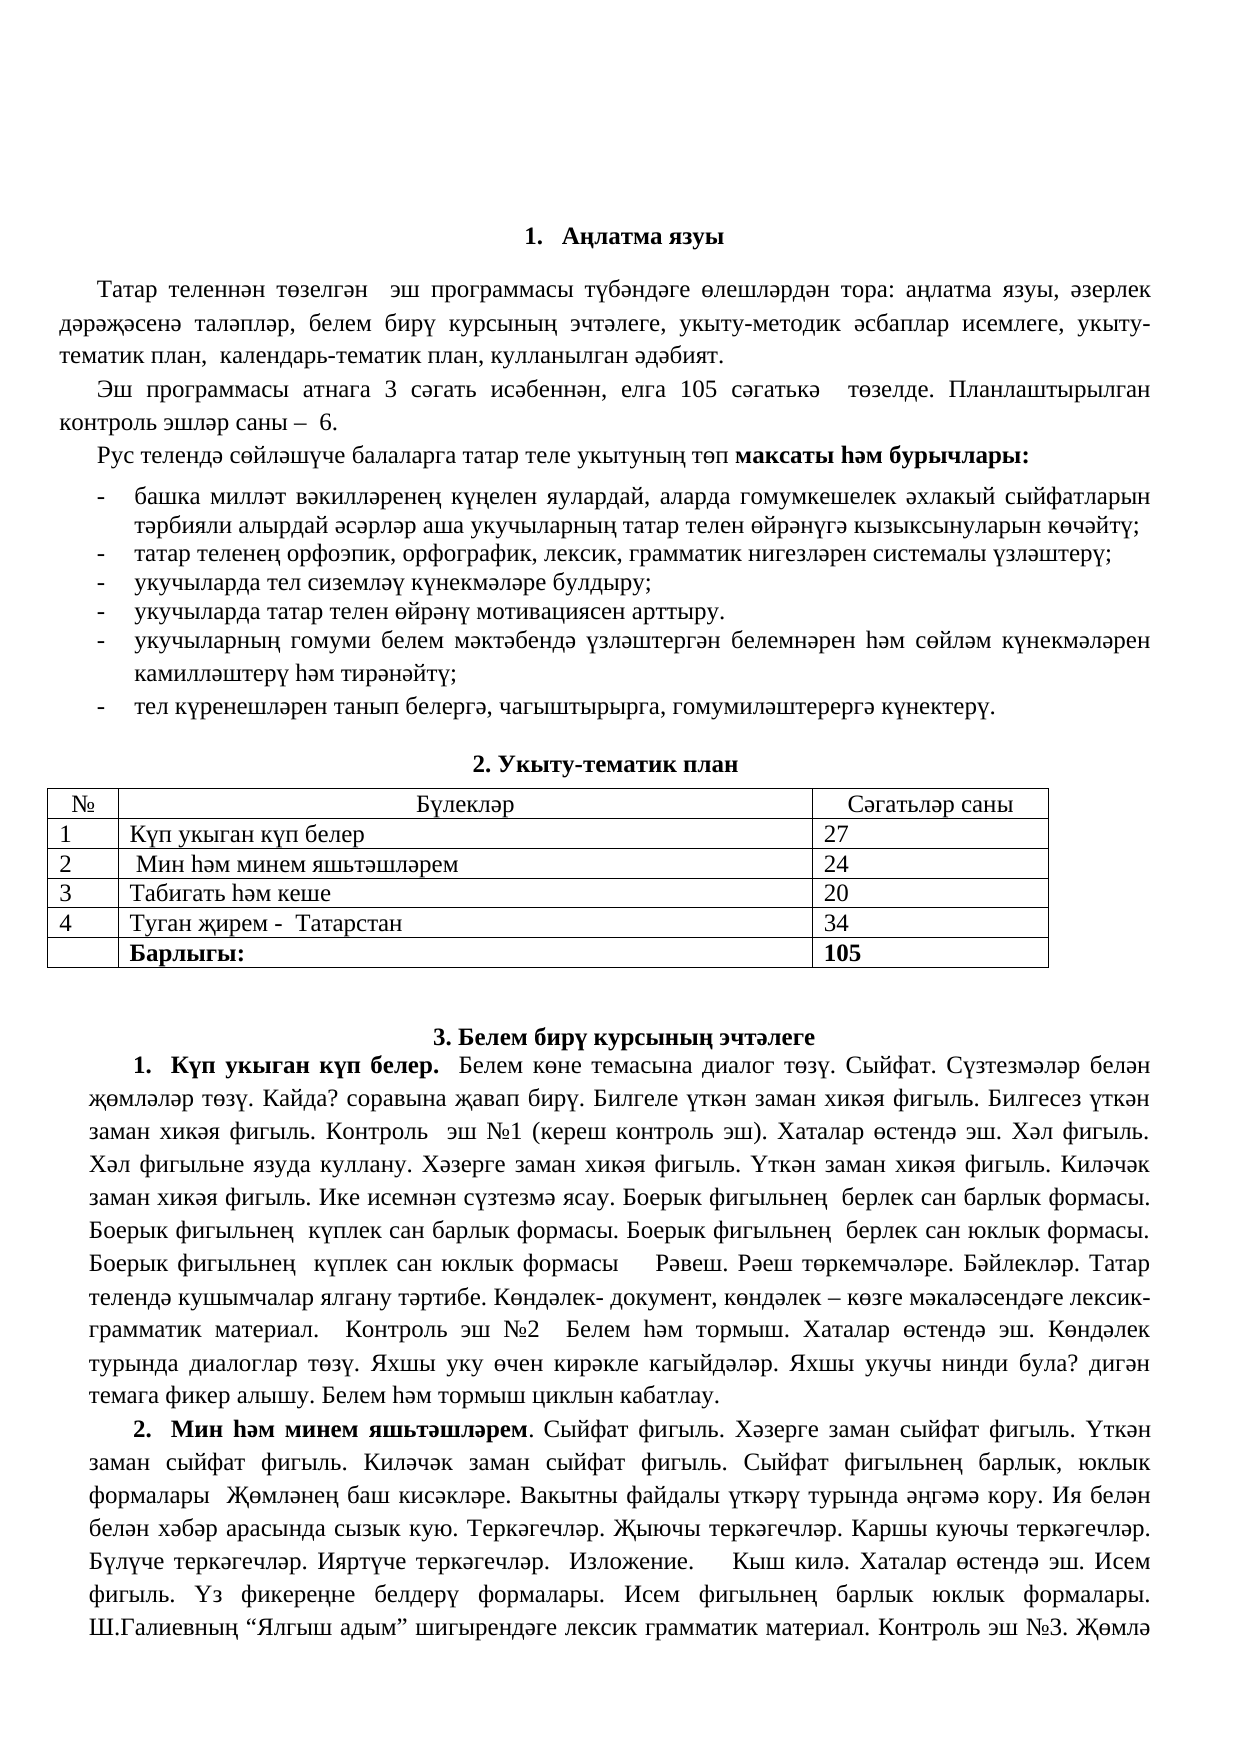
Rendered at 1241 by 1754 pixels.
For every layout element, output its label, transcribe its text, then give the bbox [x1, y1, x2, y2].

table_cell 34 [813, 908, 1048, 937]
list башка милләт вәкилләренең күңелен яулардай, аларда гомумкешелек әхлакый сыйфатларын тәрбияли алырдай әсәрләр аша укучыларның татар телен өйрәнүгә кызыксынуларын көчәйтү; [97, 481, 1152, 538]
table_cell Мин һәм минем яшьтәшләрем [119, 849, 812, 877]
list Күп укыган күп белер. Белем көне темасына диалог төзү. Сыйфат. Сүзтезмәләр белән җөмләләр төзү. Кайда? соравына җавап бирү. Билгеле үткән заман хикәя фигыль. Билгесез үткән заман хикәя фигыль. Контроль эш №1 (кереш контроль эш). Хаталар өстендә эш. Хәл фигыль. Хәл фигыльне язуда куллану. Хәзерге заман хикәя фигыль. Үткән заман хикәя фигыль. Киләчәк заман хикәя фигыль. Ике исемнән сүзтезмә ясау. Боерык фигыльнең берлек сан барлык формасы. Боерык фигыльнең күплек сан барлык формасы. Боерык фигыльнең берлек сан юклык формасы. Боерык фигыльнең күплек сан юклык формасы Рәвеш. Рәеш төркемчәләре. Бәйлекләр. Татар телендә кушымчалар ялгану тәртибе. Көндәлек- документ, көндәлек – көзге мәкаләсендәге лексик-грамматик материал. Контроль эш №2 Белем һәм тормыш. Хаталар өстендә эш. Көндәлек турында диалоглар төзү. Яхшы уку өчен кирәкле кагыйдәләр. Яхшы укучы нинди була? дигән темага фикер алышу. Белем һәм тормыш циклын кабатлау. [89, 1050, 1152, 1409]
table_cell Туган җирем - Татарстан [119, 908, 812, 937]
table_cell 27 [813, 819, 1048, 848]
table_cell Барлыгы: [119, 938, 812, 967]
text Рус телендә сөйләшүче балаларга татар теле укытуның төп максаты һәм бурычлары: [88, 440, 1152, 468]
list укучыларның гомуми белем мәктәбендә үзләштергән белемнәрен һәм сөйләм күнекмәләрен камилләштерү һәм тирәнәйтү; [97, 625, 1152, 686]
list татар теленең орфоэпик, орфографик, лексик, грамматик нигезләрен системалы үзләштерү; [97, 538, 1152, 567]
text Татар теленнән төзелгән эш программасы түбәндәге өлешләрдән тора: аңлатма язуы, әзерлек дәрәҗәсенә таләпләр, белем бирү курсының эчтәлеге, укыту-методик әсбаплар исемлеге, укыту-тематик план, календарь-тематик план, кулланылган әдәбият. [59, 274, 1152, 369]
list укучыларда тел сиземләү күнекмәләре булдыру; [97, 567, 1152, 596]
list 3. Белем бирү курсының эчтәлеге [97, 1022, 1152, 1050]
table_cell 3 [48, 879, 118, 907]
table_cell Табигать һәм кеше [119, 879, 812, 907]
table_header № [48, 789, 118, 818]
table_cell 105 [813, 938, 1048, 967]
table_cell 4 [48, 908, 118, 937]
list укучыларда татар телен өйрәнү мотивациясен арттыру. [97, 596, 1152, 625]
table_header Сәгатьләр саны [813, 789, 1048, 818]
table_cell [48, 938, 118, 967]
table_cell 1 [48, 819, 118, 848]
table_cell 24 [813, 849, 1048, 877]
text Эш программасы атнага 3 сәгать исәбеннән, елга 105 сәгатькә төзелде. Планлаштырылган контроль эшләр саны – 6. [59, 374, 1152, 435]
table_header Бүлекләр [119, 789, 812, 818]
table_cell Күп укыган күп белер [119, 819, 812, 848]
list Аңлатма язуы [97, 221, 1152, 249]
list тел күренешләрен танып белергә, чагыштырырга, гомумиләштерергә күнектерү. [97, 691, 1152, 719]
table_cell 2 [48, 849, 118, 877]
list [89, 1414, 1152, 1641]
subtitle 2. Укыту-тематик план [59, 749, 1152, 777]
table_cell 20 [813, 879, 1048, 907]
